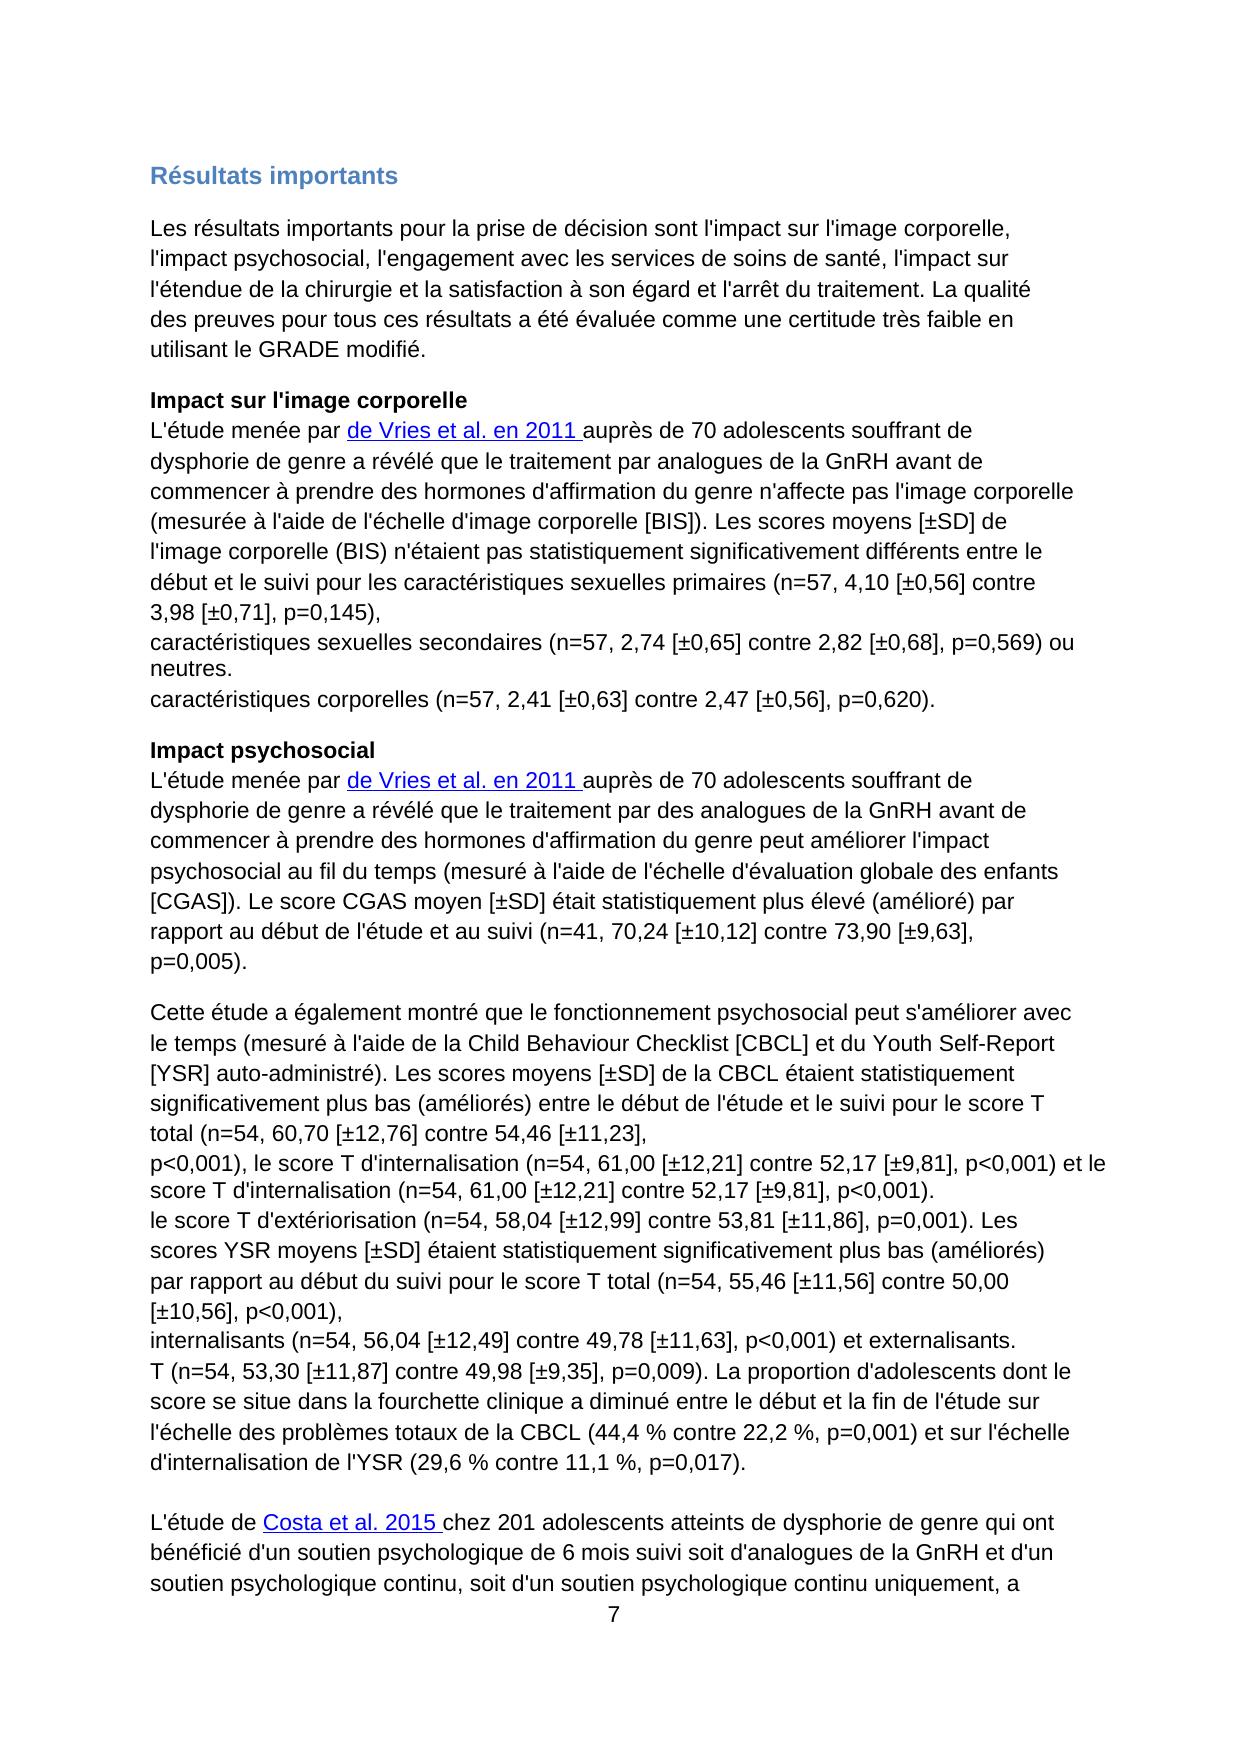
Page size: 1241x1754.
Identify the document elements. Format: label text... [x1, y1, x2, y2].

text le score T d'extériorisation (n=54, 58,04 [±12,99] contre 53,81 [±11,86], p=0,001). Les scores YSR moyens [±SD] étaient statistiquement significativement plus bas (améliorés) par rapport au début du suivi pour le score T total (n=54, 55,46 [±11,56] contre 50,00 [±10,56], p<0,001), [150, 1207, 1063, 1324]
text T (n=54, 53,30 [±11,87] contre 49,98 [±9,35], p=0,009). La proportion d'adolescents dont le score se situe dans la fourchette clinique a diminué entre le début et la fin de l'étude sur l'échelle des problèmes totaux de la CBCL (44,4 % contre 22,2 %, p=0,001) et sur l'échelle d'internalisation de l'YSR (29,6 % contre 11,1 %, p=0,017). [150, 1358, 1086, 1475]
subtitle Résultats importants [150, 161, 1138, 190]
text internalisants (n=54, 56,04 [±12,49] contre 49,78 [±11,63], p<0,001) et externalisants. [150, 1328, 1138, 1354]
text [150, 1509, 1084, 1596]
text Cette étude a également montré que le fonctionnement psychosocial peut s'améliorer avec le temps (mesuré à l'aide de la Child Behaviour Checklist [CBCL] et du Youth Self-Report [YSR] auto-administré). Les scores moyens [±SD] de la CBCL étaient statistiquement significativement plus bas (améliorés) entre le début de l'étude et le suivi pour le score T total (n=54, 60,70 [±12,76] contre 54,46 [±11,23], [150, 999, 1083, 1146]
text Les résultats importants pour la prise de décision sont l'impact sur l'image corporelle, l'impact psychosocial, l'engagement avec les services de soins de santé, l'impact sur l'étendue de la chirurgie et la satisfaction à son égard et l'arrêt du traitement. La qualité des preuves pour tous ces résultats a été évaluée comme une certitude très faible en utilisant le GRADE modifié. [150, 215, 1036, 362]
text p<0,001), le score T d'internalisation (n=54, 61,00 [±12,21] contre 52,17 [±9,81], p<0,001) et le score T d'internalisation (n=54, 61,00 [±12,21] contre 52,17 [±9,81], p<0,001). [150, 1150, 1138, 1203]
subtitle Impact psychosocial [150, 737, 1138, 763]
text L'étude menée par de Vries et al. en 2011 auprès de 70 adolescents souffrant de dysphorie de genre a révélé que le traitement par des analogues de la GnRH avant de commencer à prendre des hormones d'affirmation du genre peut améliorer l'impact psychosocial au fil du temps (mesuré à l'aide de l'échelle d'évaluation globale des enfants [CGAS]). Le score CGAS moyen [±SD] était statistiquement plus élevé (amélioré) par rapport au début de l'étude et au suivi (n=41, 70,24 [±10,12] contre 73,90 [±9,63], p=0,005). [150, 767, 1077, 975]
subtitle Impact sur l'image corporelle [150, 387, 1138, 413]
text caractéristiques sexuelles secondaires (n=57, 2,74 [±0,65] contre 2,82 [±0,68], p=0,569) ou neutres. [150, 629, 1138, 682]
text L'étude menée par de Vries et al. en 2011 auprès de 70 adolescents souffrant de dysphorie de genre a révélé que le traitement par analogues de la GnRH avant de commencer à prendre des hormones d'affirmation du genre n'affecte pas l'image corporelle (mesurée à l'aide de l'échelle d'image corporelle [BIS]). Les scores moyens [±SD] de l'image corporelle (BIS) n'étaient pas statistiquement significativement différents entre le début et le suivi pour les caractéristiques sexuelles primaires (n=57, 4,10 [±0,56] contre 3,98 [±0,71], p=0,145), [150, 417, 1075, 625]
text caractéristiques corporelles (n=57, 2,41 [±0,63] contre 2,47 [±0,56], p=0,620). [150, 686, 1138, 712]
